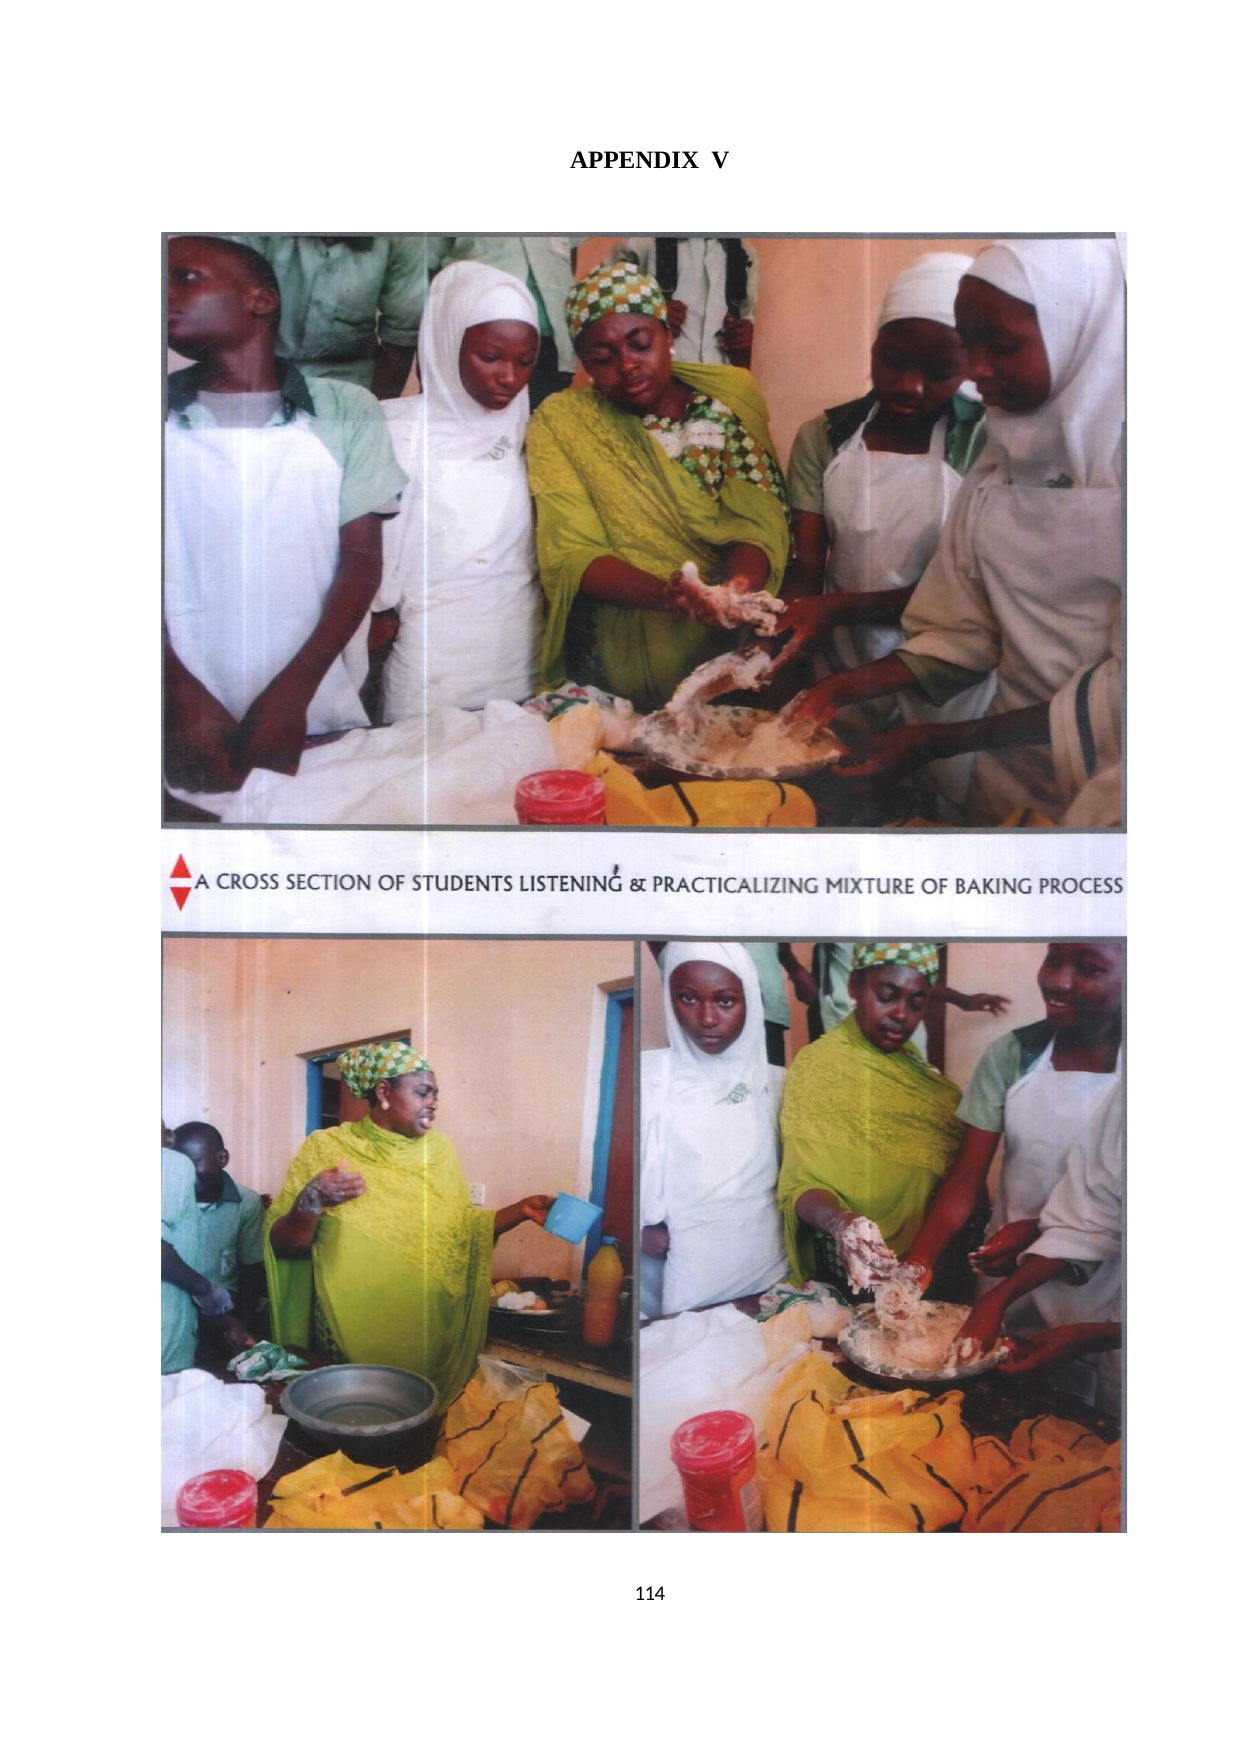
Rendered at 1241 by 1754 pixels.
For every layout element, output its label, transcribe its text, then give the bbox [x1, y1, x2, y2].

picture [161, 232, 1128, 1533]
text APPENDIX V [209, 145, 1091, 174]
